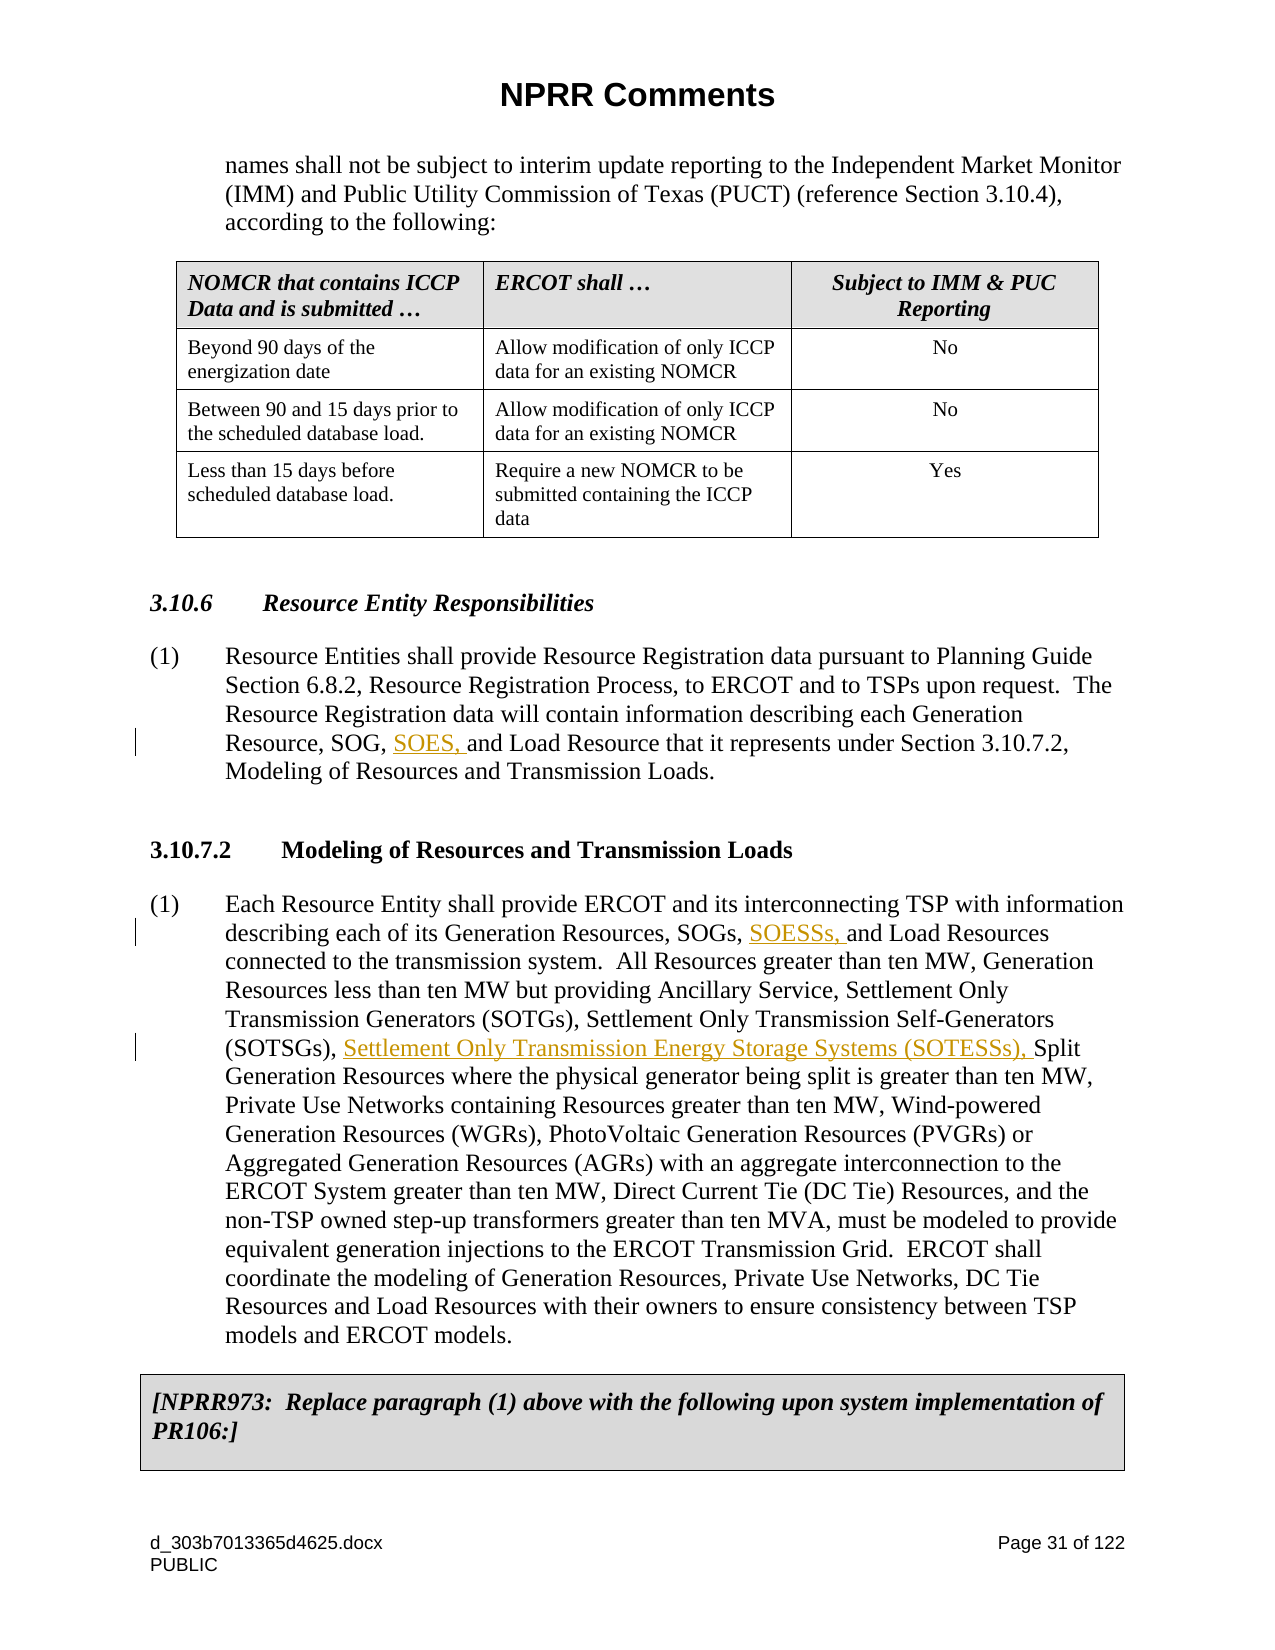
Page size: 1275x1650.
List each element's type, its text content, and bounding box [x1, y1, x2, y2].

text (1) Resource Entities shall provide Resource Registration data pursuant to Planning Guide Section 6.8.2, Resource Registration Process, to ERCOT and to TSPs upon request. The Resource Registration data will contain information describing each Generation Resource, SOG, and Load Resource that it represents under Section 3.10.7.2, Modeling of Resources and Transmission Loads. [150, 641, 1125, 785]
table_cell Allow modification of only ICCP data for an existing NOMCR [484, 329, 791, 389]
table_cell No [792, 329, 1098, 389]
table_header ERCOT shall … [484, 262, 791, 327]
table_cell No [792, 390, 1098, 451]
table_header Subject to IMM & PUC Reporting [792, 262, 1098, 327]
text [150, 150, 1125, 236]
text 3.10.6 Resource Entity Responsibilities [150, 588, 1125, 616]
table_cell Yes [792, 452, 1098, 537]
table_cell Less than 15 days before scheduled database load. [177, 452, 483, 537]
table_cell Between 90 and 15 days prior to the scheduled database load. [177, 390, 483, 451]
table_cell Allow modification of only ICCP data for an existing NOMCR [484, 390, 791, 451]
text 3.10.7.2 Modeling of Resources and Transmission Loads [150, 835, 1125, 864]
table_cell Beyond 90 days of the energization date [177, 329, 483, 389]
table_cell Require a new NOMCR to be submitted containing the ICCP data [484, 452, 791, 537]
text (1) Each Resource Entity shall provide ERCOT and its interconnecting TSP with information describing each of its Generation Resources, SOGs, and Load Resources connected to the transmission system. All Resources greater than ten MW, Generation Resources less than ten MW but providing Ancillary Service, Settlement Only Transmission Generators (SOTGs), Settlement Only Transmission Self-Generators (SOTSGs), Split Generation Resources where the physical generator being split is greater than ten MW, Private Use Networks containing Resources greater than ten MW, Wind-powered Generation Resources (WGRs), PhotoVoltaic Generation Resources (PVGRs) or Aggregated Generation Resources (AGRs) with an aggregate interconnection to the ERCOT System greater than ten MW, Direct Current Tie (DC Tie) Resources, and the non-TSP owned step-up transformers greater than ten MVA, must be modeled to provide equivalent generation injections to the ERCOT Transmission Grid. ERCOT shall coordinate the modeling of Generation Resources, Private Use Networks, DC Tie Resources and Load Resources with their owners to ensure consistency between TSP models and ERCOT models. [150, 889, 1125, 1349]
table_header NOMCR that contains ICCP Data and is submitted … [177, 262, 483, 327]
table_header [141, 1375, 1124, 1470]
